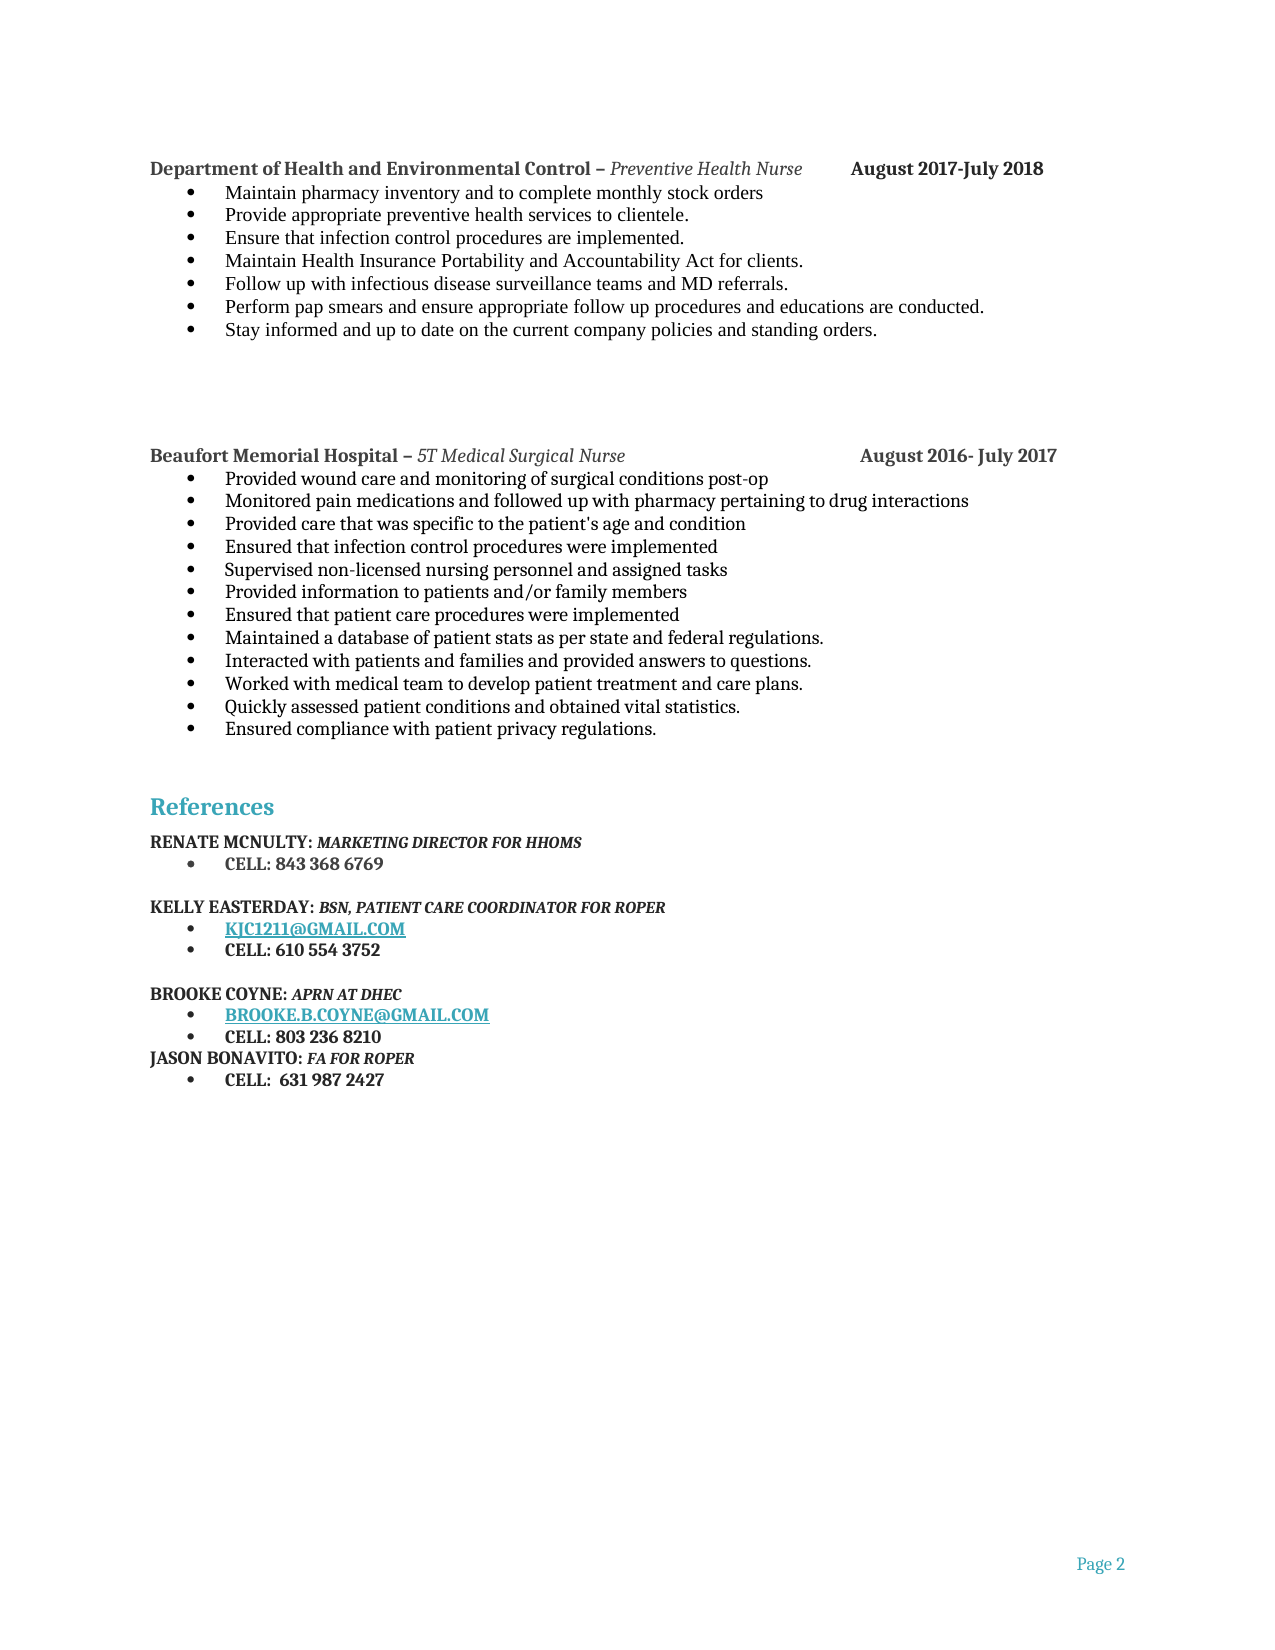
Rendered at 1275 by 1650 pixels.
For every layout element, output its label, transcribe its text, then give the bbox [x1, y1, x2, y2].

list Provided care that was specific to the patient's age and condition [187, 513, 1125, 536]
list Ensured that patient care procedures were implemented [187, 604, 1125, 627]
list Perform pap smears and ensure appropriate follow up procedures and educations are conducted. [187, 295, 1125, 317]
list Maintain pharmacy inventory and to complete monthly stock orders [187, 181, 1125, 203]
text Kelly Easterday: BSN, Patient Care Coordinator for Roper [150, 897, 1125, 918]
list Ensure that infection control procedures are implemented. [187, 226, 1125, 249]
list CELL: 803 236 8210 [187, 1026, 1125, 1048]
list Cell: 610 554 3752 [187, 940, 1125, 961]
list Supervised non-licensed nursing personnel and assigned tasks [187, 558, 1125, 581]
list Worked with medical team to develop patient treatment and care plans. [187, 672, 1125, 695]
list Follow up with infectious disease surveillance teams and MD referrals. [187, 272, 1125, 295]
subtitle References [150, 793, 1125, 822]
list Interacted with patients and families and provided answers to questions. [187, 649, 1125, 672]
list Provided information to patients and/or family members [187, 581, 1125, 604]
list Provided wound care and monitoring of surgical conditions post-op [187, 467, 1125, 490]
text Renate Mcnulty: Marketing Director for HHOMS [150, 832, 1125, 854]
list Stay informed and up to date on the current company policies and standing orders. [187, 317, 1125, 340]
text Department of Health and Environmental Control – Preventive Health Nurse August 2017-July 2018 [150, 158, 1125, 181]
list Maintain Health Insurance Portability and Accountability Act for clients. [187, 249, 1125, 272]
list Ensured compliance with patient privacy regulations. [187, 718, 1125, 741]
text Jason bonavito: FA for Roper [150, 1048, 1125, 1069]
text Brooke Coyne: APRN at DHEC [150, 983, 1125, 1004]
list Provide appropriate preventive health services to clientele. [187, 203, 1125, 226]
list Quickly assessed patient conditions and obtained vital statistics. [187, 695, 1125, 718]
text Beaufort Memorial Hospital – 5T Medical Surgical Nurse August 2016- July 2017 [150, 444, 1125, 467]
list kjc1211@gmail.com [187, 918, 1125, 940]
list Cell: 631 987 2427 [187, 1069, 1125, 1091]
list Ensured that infection control procedures were implemented [187, 536, 1125, 558]
list Maintained a database of patient stats as per state and federal regulations. [187, 627, 1125, 649]
list Brooke.b.coyne@gmail.com [187, 1004, 1125, 1026]
list CELL: 843 368 6769 [187, 854, 1125, 875]
list Monitored pain medications and followed up with pharmacy pertaining to drug interactions [187, 490, 1125, 513]
